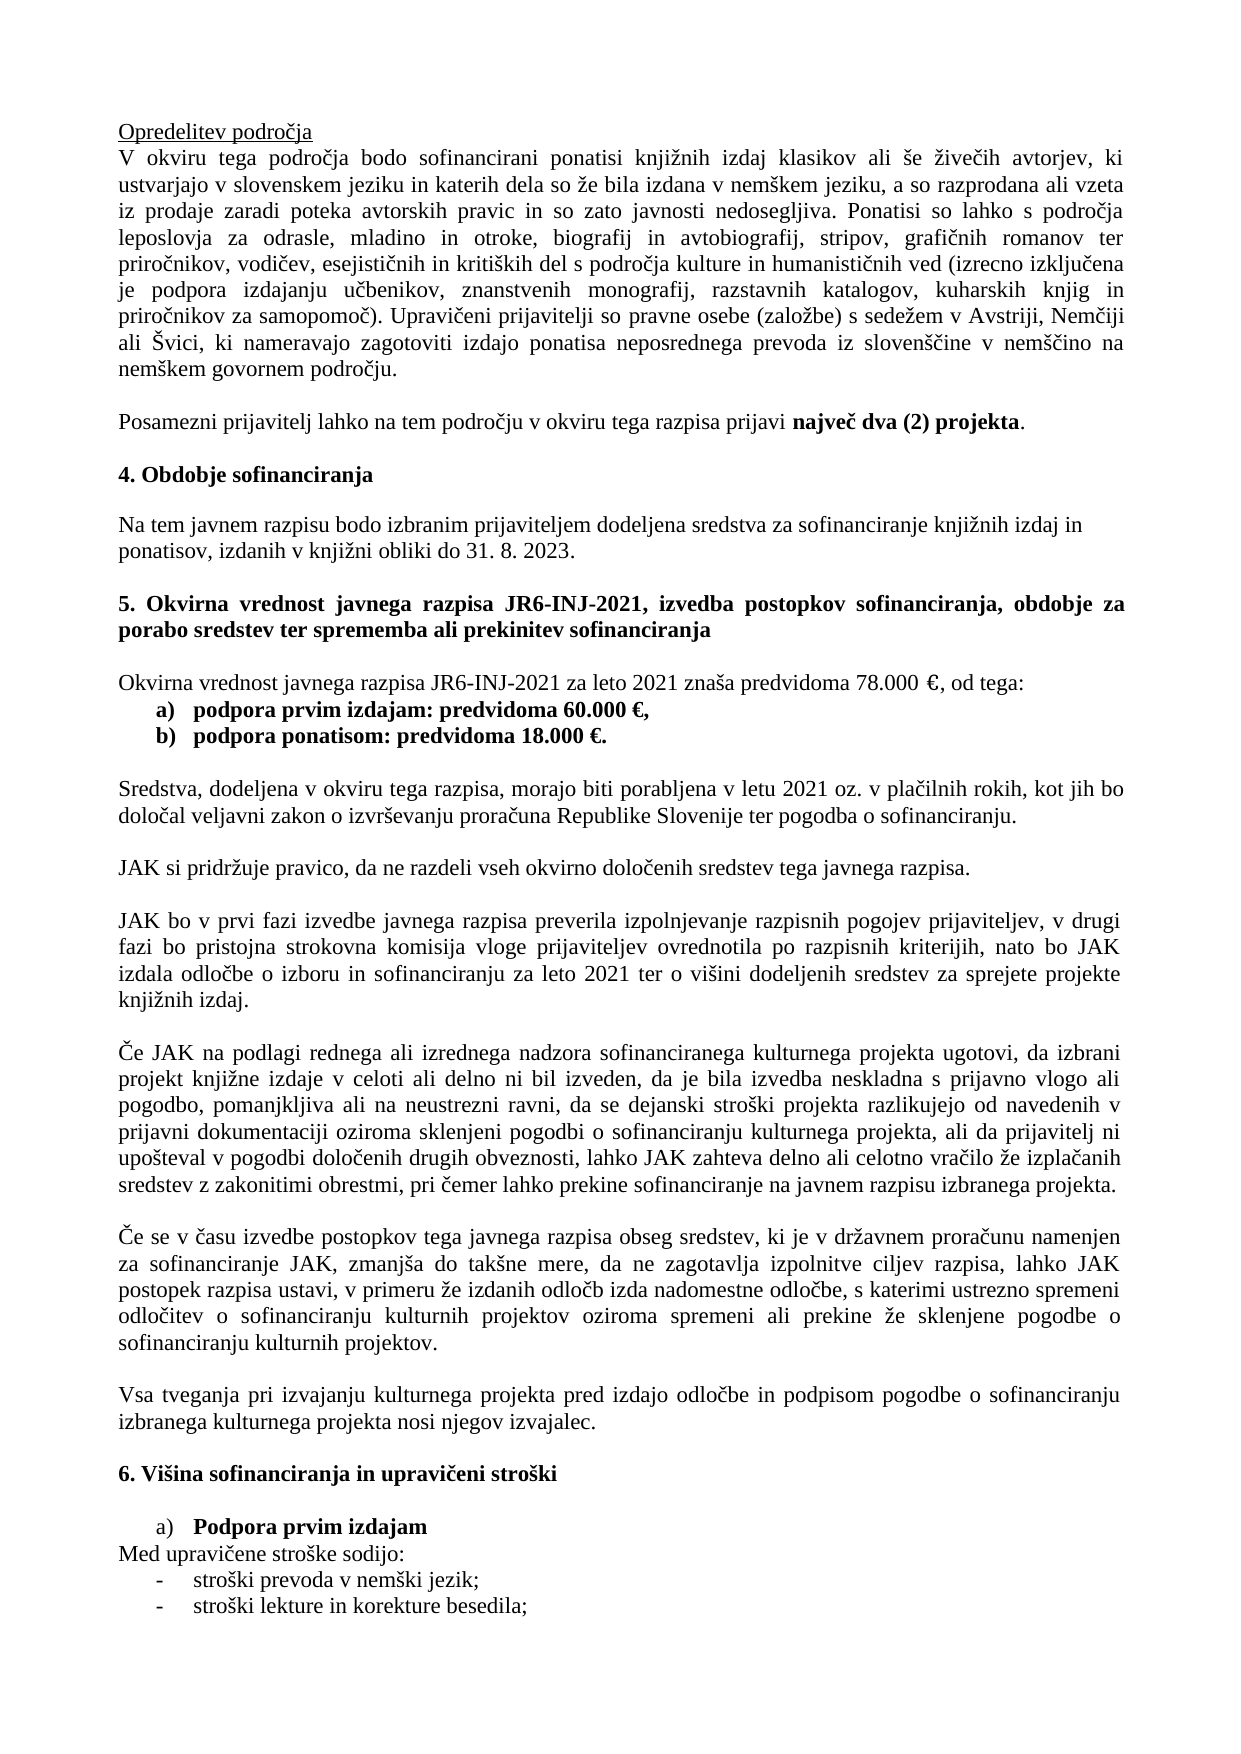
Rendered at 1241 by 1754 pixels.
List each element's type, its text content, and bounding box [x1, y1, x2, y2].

text Med upravičene stroške sodijo: [118, 1539, 1122, 1566]
list podpora prvim izdajam: predvidoma 60.000 €, [156, 696, 1125, 723]
text Na tem javnem razpisu bodo izbranim prijaviteljem dodeljena sredstva za sofinanciranje knjižnih izdaj in ponatisov, izdanih v knjižni obliki do 31. 8. 2023. [118, 511, 1122, 564]
text JAK si pridržuje pravico, da ne razdeli vseh okvirno določenih sredstev tega javnega razpisa. [118, 854, 1122, 881]
list podpora ponatisom: predvidoma 18.000 €. [156, 723, 1125, 749]
text 6. Višina sofinanciranja in upravičeni stroški [118, 1461, 1125, 1487]
text 5. Okvirna vrednost javnega razpisa JR6-INJ-2021, izvedba postopkov sofinanciranja, obdobje za porabo sredstev ter sprememba ali prekinitev sofinanciranja [118, 590, 1125, 643]
text Okvirna vrednost javnega razpisa JR6-INJ-2021 za leto 2021 znaša predvidoma 78.000 €, od tega: [118, 669, 1125, 696]
text JAK bo v prvi fazi izvedbe javnega razpisa preverila izpolnjevanje razpisnih pogojev prijaviteljev, v drugi fazi bo pristojna strokovna komisija vloge prijaviteljev ovrednotila po razpisnih kriterijih, nato bo JAK izdala odločbe o izboru in sofinanciranju za leto 2021 ter o višini dodeljenih sredstev za sprejete projekte knjižnih izdaj. [118, 907, 1122, 1012]
text Opredelitev področja [118, 118, 1125, 144]
text Če JAK na podlagi rednega ali izrednega nadzora sofinanciranega kulturnega projekta ugotovi, da izbrani projekt knjižne izdaje v celoti ali delno ni bil izveden, da je bila izvedba neskladna s prijavno vlogo ali pogodbo, pomanjkljiva ali na neustrezni ravni, da se dejanski stroški projekta razlikujejo od navedenih v prijavni dokumentaciji oziroma sklenjeni pogodbi o sofinanciranju kulturnega projekta, ali da prijavitelj ni upošteval v pogodbi določenih drugih obveznosti, lahko JAK zahteva delno ali celotno vračilo že izplačanih sredstev z zakonitimi obrestmi, pri čemer lahko prekine sofinanciranje na javnem razpisu izbranega projekta. [118, 1039, 1122, 1197]
text V okviru tega področja bodo sofinancirani ponatisi knjižnih izdaj klasikov ali še živečih avtorjev, ki ustvarjajo v slovenskem jeziku in katerih dela so že bila izdana v nemškem jeziku, a so razprodana ali vzeta iz prodaje zaradi poteka avtorskih pravic in so zato javnosti nedosegljiva. Ponatisi so lahko s področja leposlovja za odrasle, mladino in otroke, biografij in avtobiografij, stripov, grafičnih romanov ter priročnikov, vodičev, esejističnih in kritiških del s področja kulture in humanističnih ved (izrecno izključena je podpora izdajanju učbenikov, znanstvenih monografij, razstavnih katalogov, kuharskih knjig in priročnikov za samopomoč). Upravičeni prijavitelji so pravne osebe (založbe) s sedežem v Avstriji, Nemčiji ali Švici, ki nameravajo zagotoviti izdajo ponatisa neposrednega prevoda iz slovenščine v nemščino na nemškem govornem področju. [118, 144, 1125, 382]
text Posamezni prijavitelj lahko na tem področju v okviru tega razpisa prijavi največ dva (2) projekta. [118, 408, 1125, 434]
list Podpora prvim izdajam [156, 1513, 1122, 1539]
list stroški lekture in korekture besedila; [156, 1592, 1122, 1619]
text Vsa tveganja pri izvajanju kulturnega projekta pred izdajo odločbe in podpisom pogodbe o sofinanciranju izbranega kulturnega projekta nosi njegov izvajalec. [118, 1381, 1122, 1434]
text 4. Obdobje sofinanciranja [118, 461, 1125, 487]
list stroški prevoda v nemški jezik; [156, 1566, 1122, 1592]
text Če se v času izvedbe postopkov tega javnega razpisa obseg sredstev, ki je v državnem proračunu namenjen za sofinanciranje JAK, zmanjša do takšne mere, da ne zagotavlja izpolnitve ciljev razpisa, lahko JAK postopek razpisa ustavi, v primeru že izdanih odločb izda nadomestne odločbe, s katerimi ustrezno spremeni odločitev o sofinanciranju kulturnih projektov oziroma spremeni ali prekine že sklenjene pogodbe o sofinanciranju kulturnih projektov. [118, 1223, 1122, 1355]
text Sredstva, dodeljena v okviru tega razpisa, morajo biti porabljena v letu 2021 oz. v plačilnih rokih, kot jih bo določal veljavni zakon o izvrševanju proračuna Republike Slovenije ter pogodba o sofinanciranju. [118, 775, 1125, 828]
